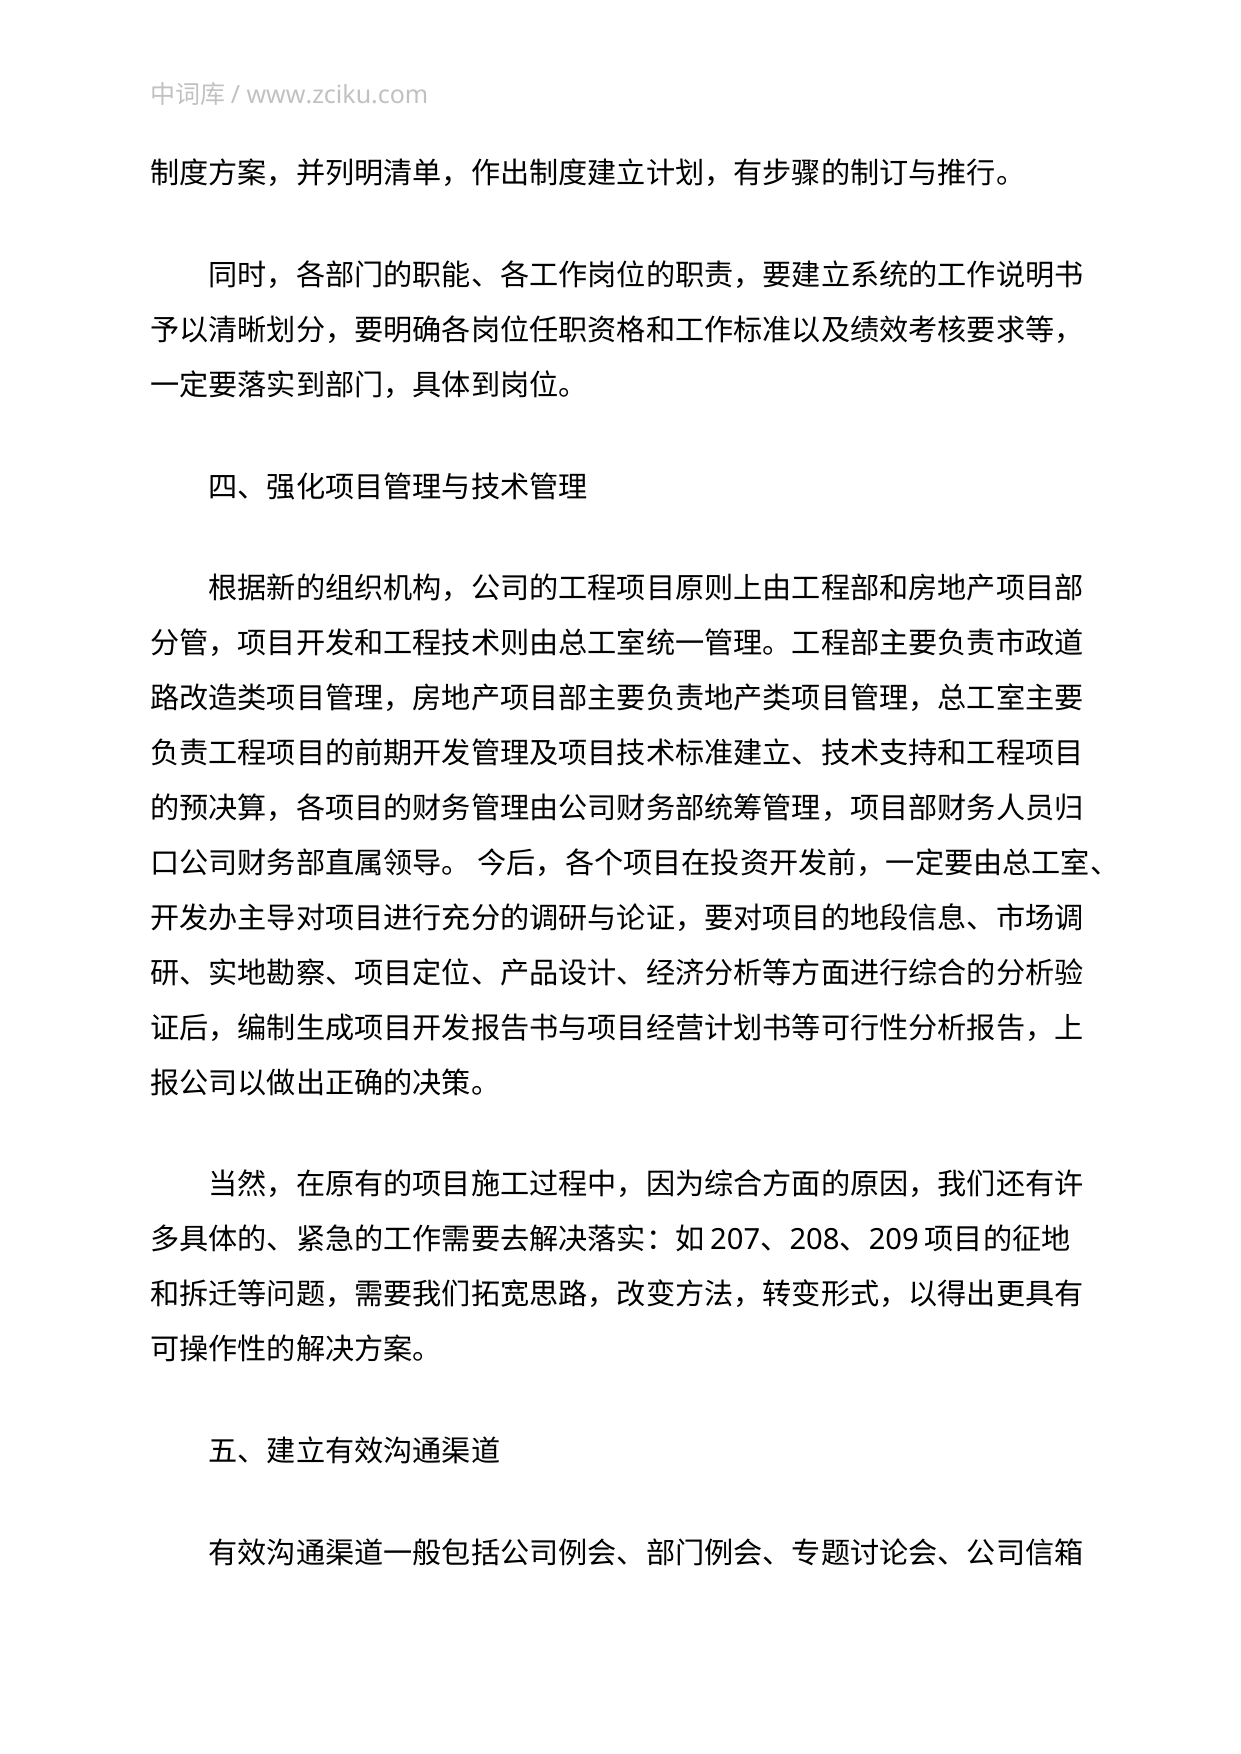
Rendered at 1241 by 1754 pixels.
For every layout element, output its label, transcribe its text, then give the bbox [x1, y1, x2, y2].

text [150, 1529, 1090, 1572]
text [150, 150, 1090, 192]
text 五、建立有效沟通渠道 [150, 1427, 1090, 1470]
text 根据新的组织机构，公司的工程项目原则上由工程部和房地产项目部分管，项目开发和工程技术则由总工室统一管理。工程部主要负责市政道路改造类项目管理，房地产项目部主要负责地产类项目管理，总工室主要负责工程项目的前期开发管理及项目技术标准建立、技术支持和工程项目的预决算，各项目的财务管理由公司财务部统筹管理，项目部财务人员归口公司财务部直属领导。 今后，各个项目在投资开发前，一定要由总工室、开发办主导对项目进行充分的调研与论证，要对项目的地段信息、市场调研、实地勘察、项目定位、产品设计、经济分析等方面进行综合的分析验证后，编制生成项目开发报告书与项目经营计划书等可行性分析报告，上报公司以做出正确的决策。 [150, 565, 1090, 1101]
text 当然，在原有的项目施工过程中，因为综合方面的原因，我们还有许多具体的、紧急的工作需要去解决落实：如207、208、209项目的征地和拆迁等问题，需要我们拓宽思路，改变方法，转变形式，以得出更具有可操作性的解决方案。 [150, 1161, 1090, 1368]
text 四、强化项目管理与技术管理 [150, 463, 1090, 506]
text 同时，各部门的职能、各工作岗位的职责，要建立系统的工作说明书予以清晰划分，要明确各岗位任职资格和工作标准以及绩效考核要求等，一定要落实到部门，具体到岗位。 [150, 252, 1090, 404]
